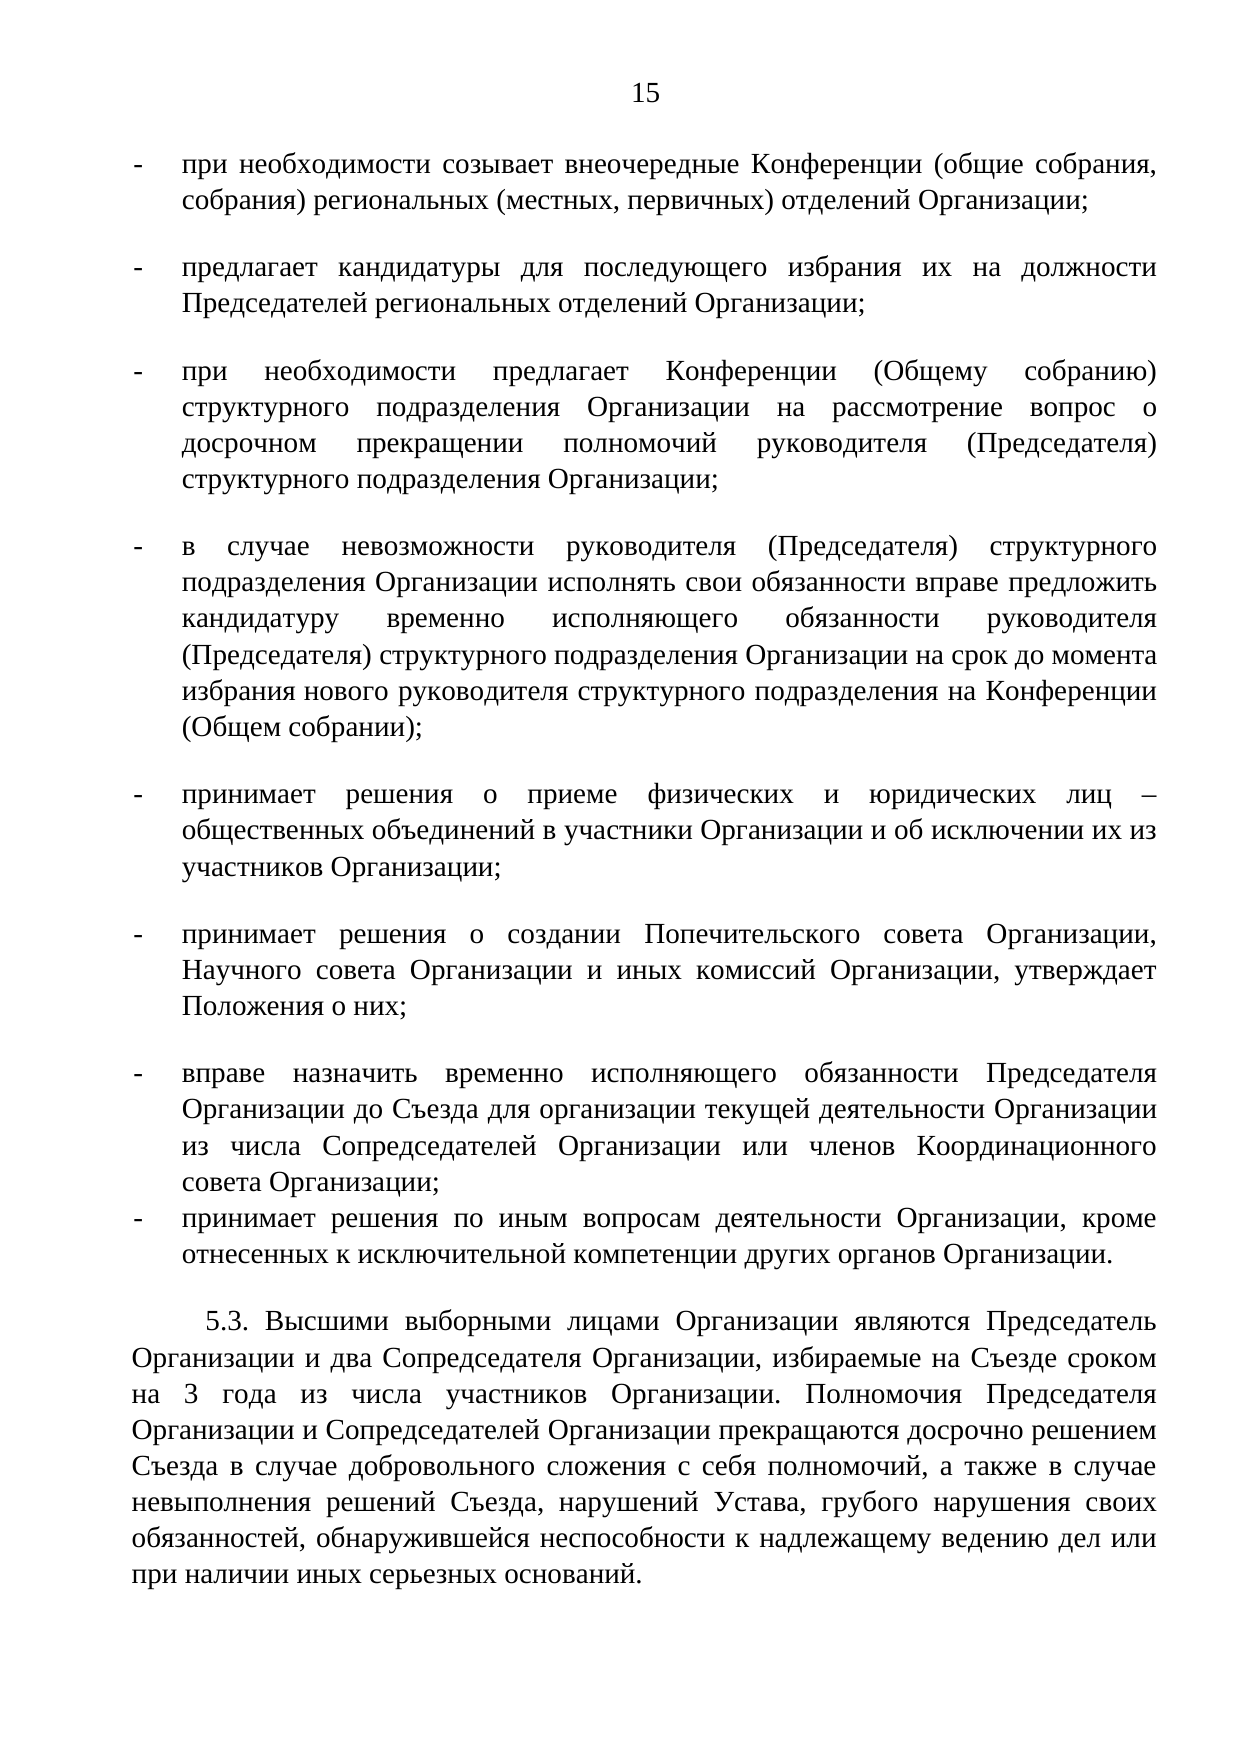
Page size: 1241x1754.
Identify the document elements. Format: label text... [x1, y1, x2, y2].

list принимает решения по иным вопросам деятельности Организации, кроме отнесенных к исключительной компетенции других органов Организации. [133, 1200, 1158, 1270]
list вправе назначить временно исполняющего обязанности Председателя Организации до Съезда для организации текущей деятельности Организации из числа Сопредседателей Организации или членов Координационного совета Организации; [133, 1056, 1158, 1197]
list принимает решения о создании Попечительского совета Организации, Научного совета Организации и иных комиссий Организации, утверждает Положения о них; [133, 916, 1158, 1022]
list предлагает кандидатуры для последующего избрания их на должности Председателей региональных отделений Организации; [133, 249, 1158, 319]
list при необходимости созывает внеочередные Конференции (общие собрания, собрания) региональных (местных, первичных) отделений Организации; [133, 146, 1158, 215]
list принимает решения о приеме физических и юридических лиц – общественных объединений в участники Организации и об исключении их из участников Организации; [133, 776, 1158, 882]
list в случае невозможности руководителя (Председателя) структурного подразделения Организации исполнять свои обязанности вправе предложить кандидатуру временно исполняющего обязанности руководителя (Председателя) структурного подразделения Организации на срок до момента избрания нового руководителя структурного подразделения на Конференции (Общем собрании); [133, 528, 1158, 743]
list при необходимости предлагает Конференции (Общему собранию) структурного подразделения Организации на рассмотрение вопрос о досрочном прекращении полномочий руководителя (Председателя) структурного подразделения Организации; [133, 353, 1158, 494]
text 5.3. Высшими выборными лицами Организации являются Председатель Организации и два Сопредседателя Организации, избираемые на Съезде сроком на 3 года из числа участников Организации. Полномочия Председателя Организации и Сопредседателей Организации прекращаются досрочно решением Съезда в случае добровольного сложения с себя полномочий, а также в случае невыполнения решений Съезда, нарушений Устава, грубого нарушения своих обязанностей, обнаружившейся неспособности к надлежащему ведению дел или при наличии иных серьезных оснований. [131, 1303, 1158, 1590]
